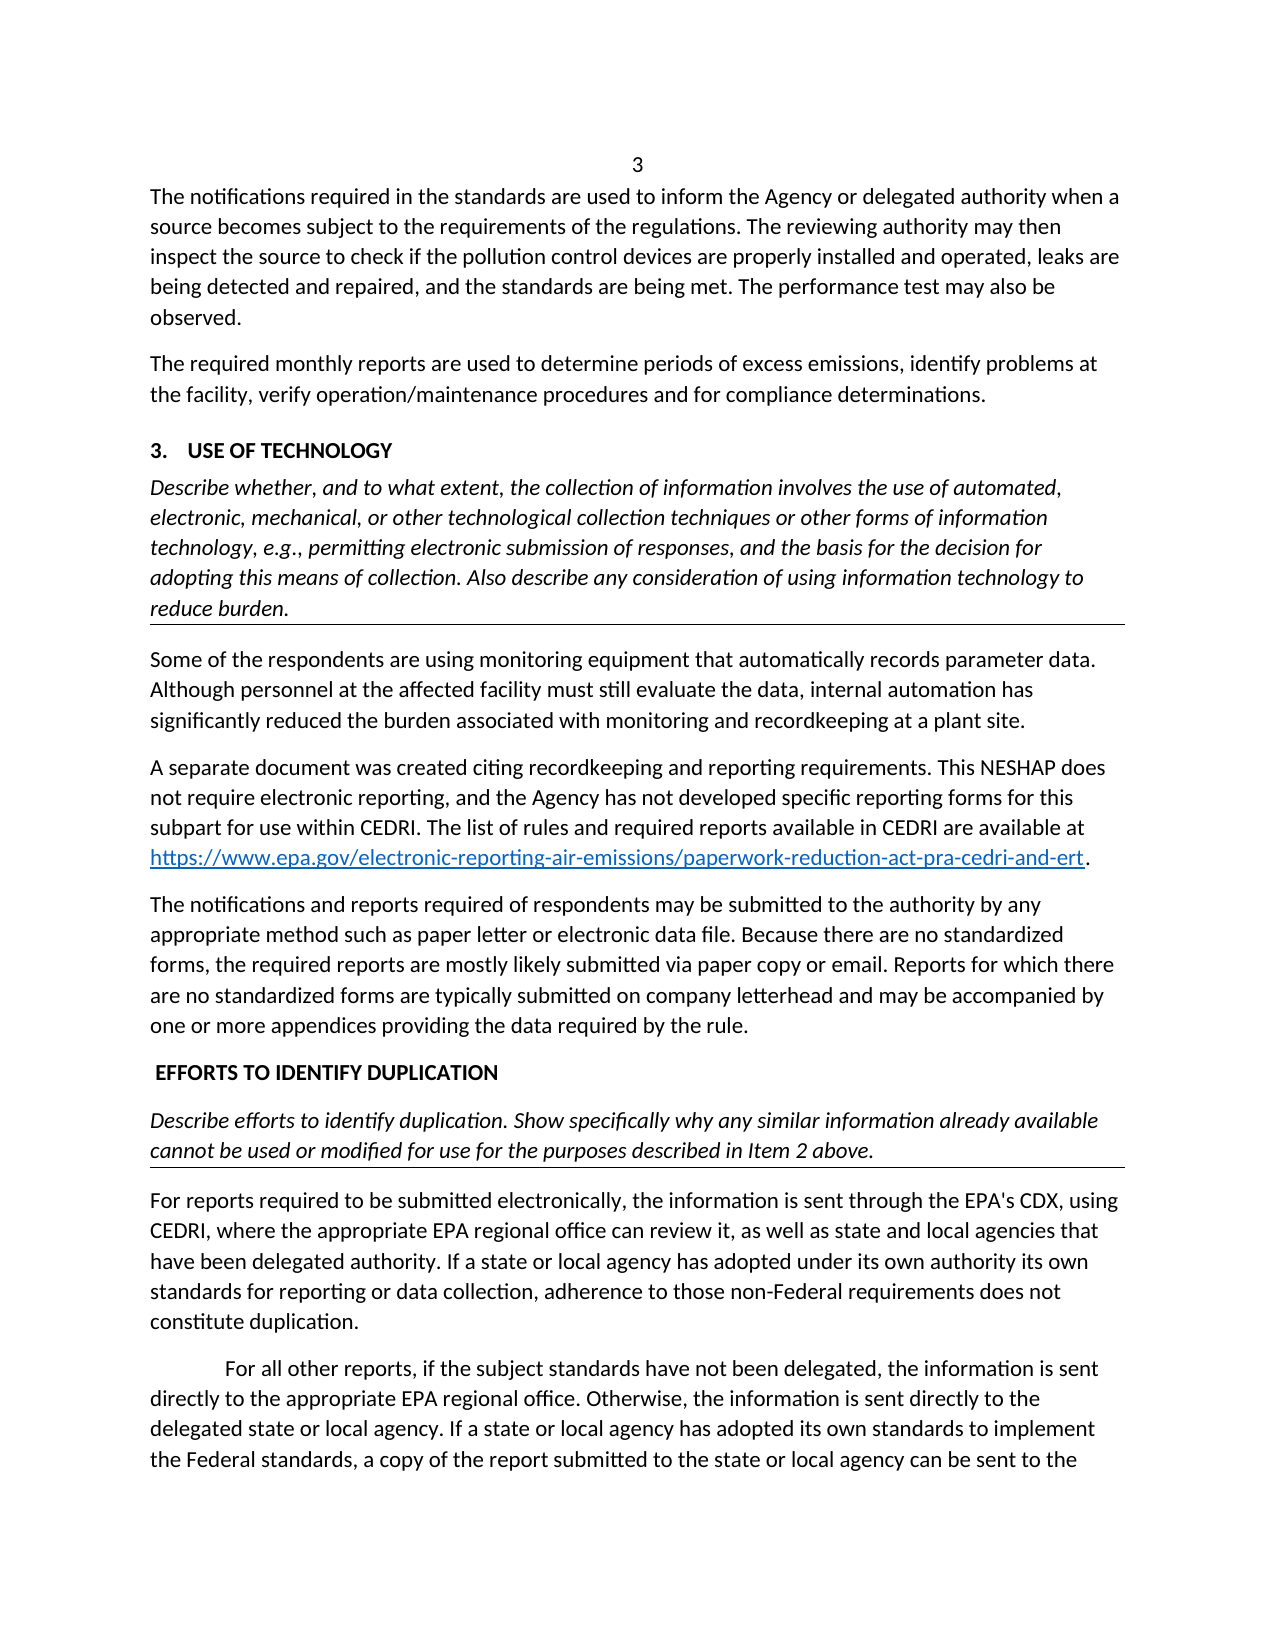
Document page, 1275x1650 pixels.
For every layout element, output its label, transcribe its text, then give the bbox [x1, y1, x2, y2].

text Describe efforts to identify duplication. Show specifically why any similar information already available cannot be used or modified for use for the purposes described in Item 2 above. [150, 1106, 1125, 1167]
text EFFORTS TO IDENTIFY DUPLICATION [150, 1056, 1125, 1086]
text A separate document was created citing recordkeeping and reporting requirements. This NESHAP does not require electronic reporting, and the Agency has not developed specific reporting forms for this subpart for use within CEDRI. The list of rules and required reports available in CEDRI are available at https://www.epa.gov/electronic-reporting-air-emissions/paperwork-reduction-act-pra-cedri-and-ert. [150, 751, 1125, 871]
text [150, 1354, 1125, 1473]
text Some of the respondents are using monitoring equipment that automatically records parameter data. Although personnel at the affected facility must still evaluate the data, internal automation has significantly reduced the burden associated with monitoring and recordkeeping at a plant site. [150, 645, 1125, 734]
text The notifications and reports required of respondents may be submitted to the authority by any appropriate method such as paper letter or electronic data file. Because there are no standardized forms, the required reports are mostly likely submitted via paper copy or email. Reports for which there are no standardized forms are typically submitted on company letterhead and may be accompanied by one or more appendices providing the data required by the rule. [150, 888, 1125, 1039]
text Describe whether, and to what extent, the collection of information involves the use of automated, electronic, mechanical, or other technological collection techniques or other forms of information technology, e.g., permitting electronic submission of responses, and the basis for the decision for adopting this means of collection. Also describe any consideration of using information technology to reduce burden. [150, 473, 1125, 624]
text For reports required to be submitted electronically, the information is sent through the EPA's CDX, using CEDRI, where the appropriate EPA regional office can review it, as well as state and local agencies that have been delegated authority. If a state or local agency has adopted under its own authority its own standards for reporting or data collection, adherence to those non-Federal requirements does not constitute duplication. [150, 1186, 1125, 1335]
text The notifications required in the standards are used to inform the Agency or delegated authority when a source becomes subject to the requirements of the regulations. The reviewing authority may then inspect the source to check if the pollution control devices are properly installed and operated, leaks are being detected and repaired, and the standards are being met. The performance test may also be observed. [150, 152, 1125, 331]
text The required monthly reports are used to determine periods of excess emissions, identify problems at the facility, verify operation/maintenance procedures and for compliance determinations. [150, 348, 1125, 408]
list USE OF TECHNOLOGY [150, 436, 1125, 464]
